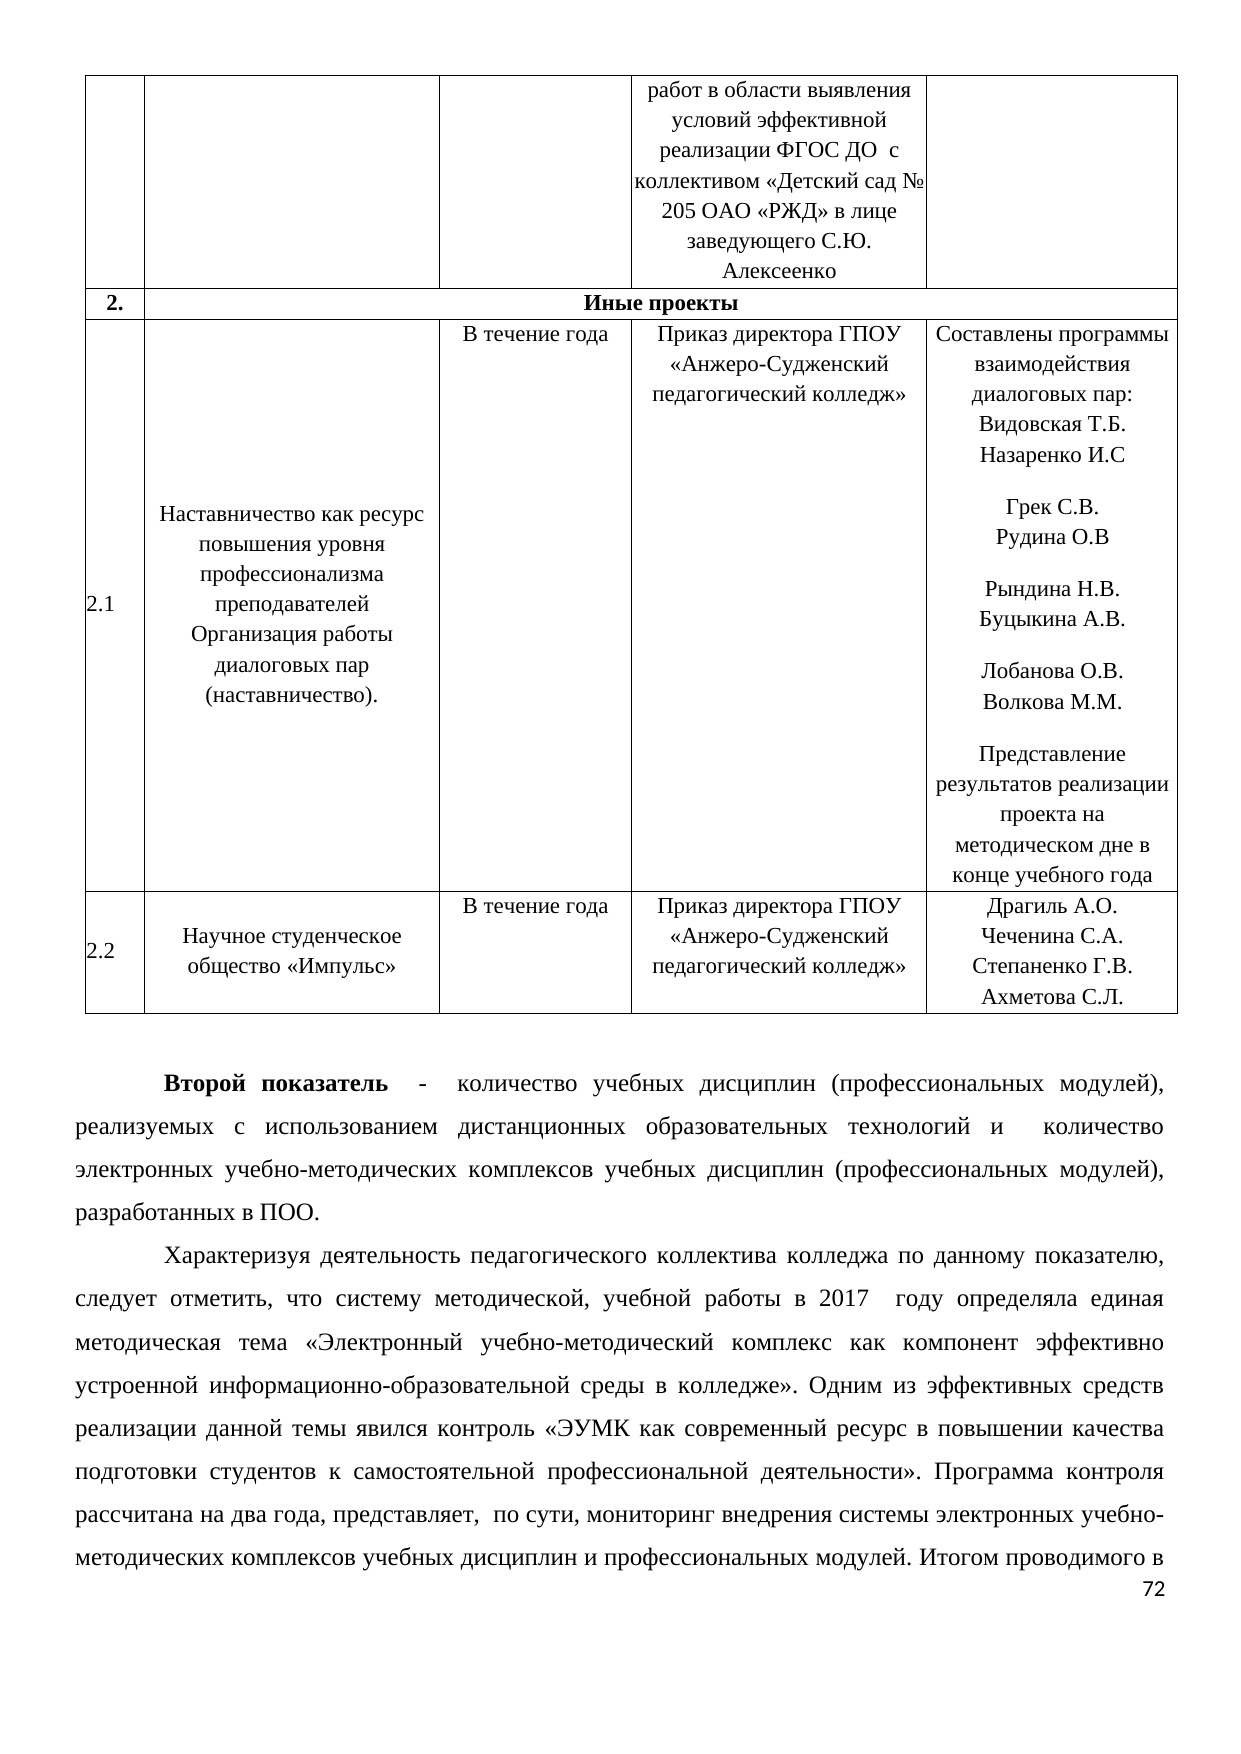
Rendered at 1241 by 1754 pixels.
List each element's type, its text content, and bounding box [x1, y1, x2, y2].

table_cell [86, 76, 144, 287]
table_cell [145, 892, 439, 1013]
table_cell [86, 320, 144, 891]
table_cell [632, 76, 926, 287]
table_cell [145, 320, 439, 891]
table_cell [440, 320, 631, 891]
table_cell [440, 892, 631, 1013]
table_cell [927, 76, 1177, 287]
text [75, 1240, 1165, 1571]
text Второй показатель - количество учебных дисциплин (профессиональных модулей), реализуемых с использованием дистанционных образовательных технологий и количество электронных учебно-методических комплексов учебных дисциплин (профессиональных модулей), разработанных в ПОО. [75, 1068, 1165, 1226]
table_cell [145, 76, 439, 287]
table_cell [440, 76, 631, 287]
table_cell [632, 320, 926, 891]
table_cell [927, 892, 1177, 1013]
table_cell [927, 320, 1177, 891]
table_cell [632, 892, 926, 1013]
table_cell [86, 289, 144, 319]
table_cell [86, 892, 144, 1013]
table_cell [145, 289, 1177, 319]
